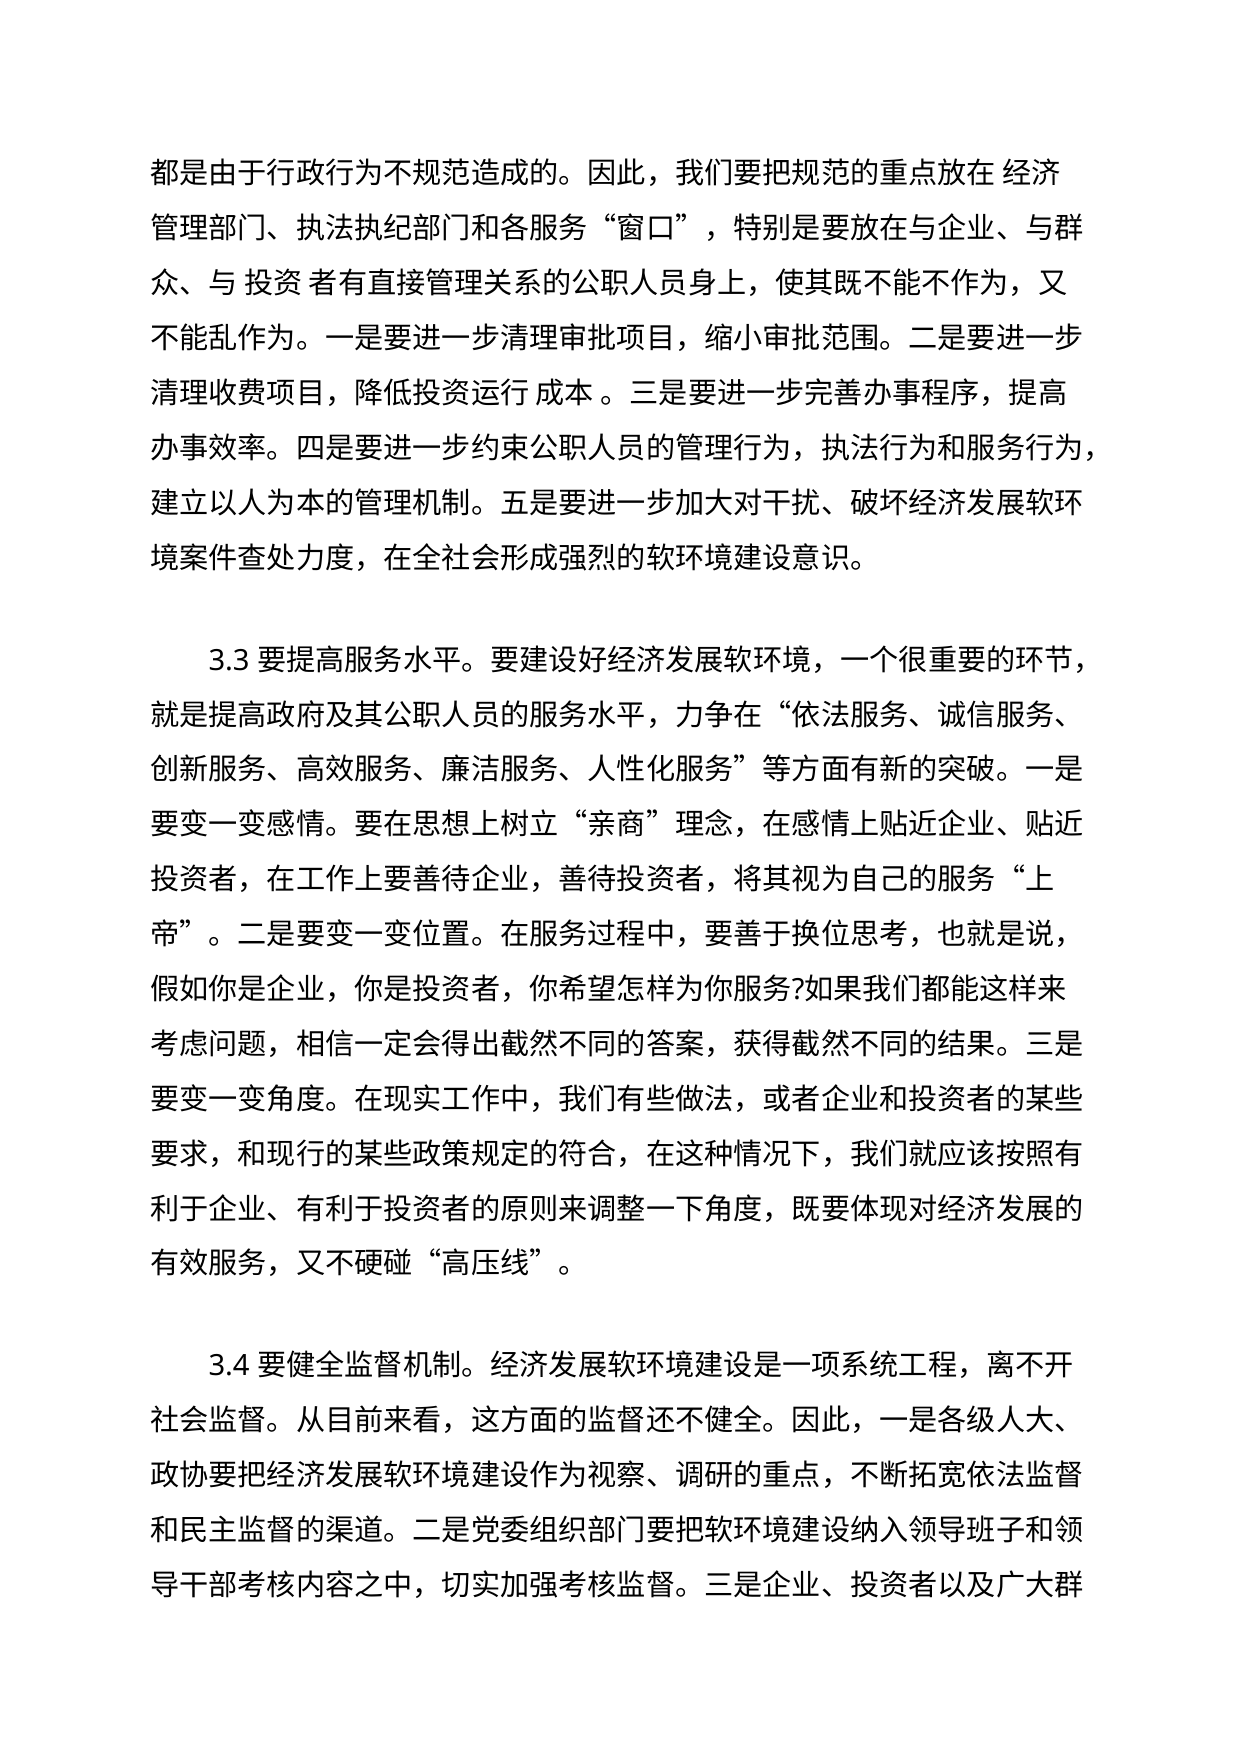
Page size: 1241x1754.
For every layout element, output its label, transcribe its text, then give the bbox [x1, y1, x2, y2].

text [150, 1342, 1090, 1604]
text 3.3 要提高服务水平。要建设好经济发展软环境，一个很重要的环节，就是提高政府及其公职人员的服务水平，力争在“依法服务、诚信服务、创新服务、高效服务、廉洁服务、人性化服务”等方面有新的突破。一是要变一变感情。要在思想上树立“亲商”理念，在感情上贴近企业、贴近投资者，在工作上要善待企业，善待投资者，将其视为自己的服务“上帝”。二是要变一变位置。在服务过程中，要善于换位思考，也就是说，假如你是企业，你是投资者，你希望怎样为你服务?如果我们都能这样来考虑问题，相信一定会得出截然不同的答案，获得截然不同的结果。三是要变一变角度。在现实工作中，我们有些做法，或者企业和投资者的某些要求，和现行的某些政策规定的符合，在这种情况下，我们就应该按照有利于企业、有利于投资者的原则来调整一下角度，既要体现对经济发展的有效服务，又不硬碰“高压线”。 [150, 636, 1090, 1282]
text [150, 150, 1090, 577]
